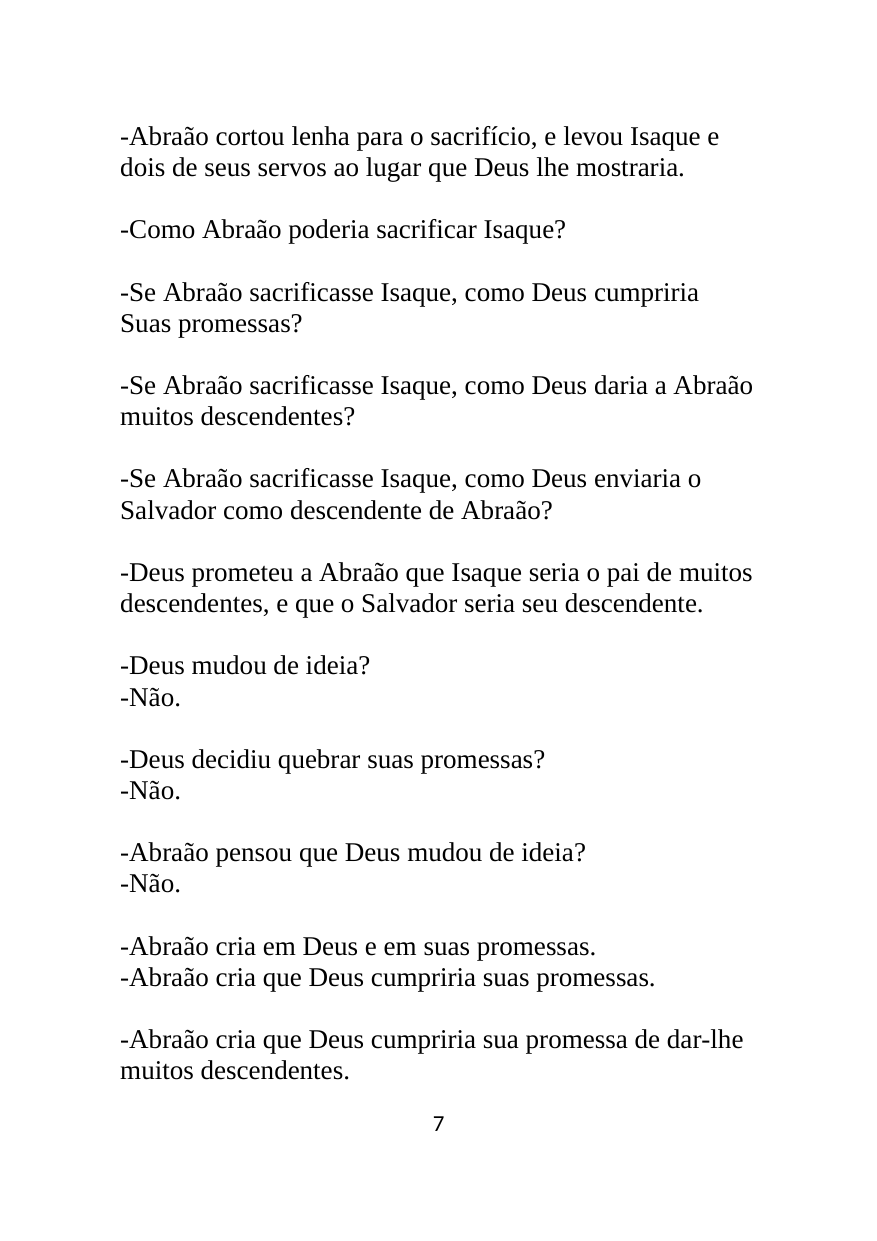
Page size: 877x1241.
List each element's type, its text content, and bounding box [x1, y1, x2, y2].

text -Abraão cria que Deus cumpriria sua promessa de dar-lhe muitos descendentes. [120, 1023, 757, 1086]
text -Abraão cria em Deus e em suas promessas. [120, 930, 757, 961]
text -Não. [120, 681, 757, 712]
text -Como Abraão poderia sacrificar Isaque? [120, 213, 757, 244]
text -Não. [120, 867, 757, 899]
text -Abraão cortou lenha para o sacrifício, e levou Isaque e dois de seus servos ao lugar que Deus lhe mostraria. [120, 120, 757, 182]
text -Abraão pensou que Deus mudou de ideia? [120, 836, 757, 867]
text -Se Abraão sacrificasse Isaque, como Deus daria a Abraão muitos descendentes? [120, 369, 757, 431]
text -Se Abraão sacrificasse Isaque, como Deus cumpriria Suas promessas? [120, 276, 757, 338]
text -Abraão cria que Deus cumpriria suas promessas. [120, 961, 757, 992]
text -Deus decidiu quebrar suas promessas? [120, 743, 757, 774]
text -Deus prometeu a Abraão que Isaque seria o pai de muitos descendentes, e que o Salvador seria seu descendente. [120, 556, 757, 618]
text -Não. [120, 774, 757, 805]
text -Se Abraão sacrificasse Isaque, como Deus enviaria o Salvador como descendente de Abraão? [120, 463, 757, 525]
text -Deus mudou de ideia? [120, 649, 757, 681]
